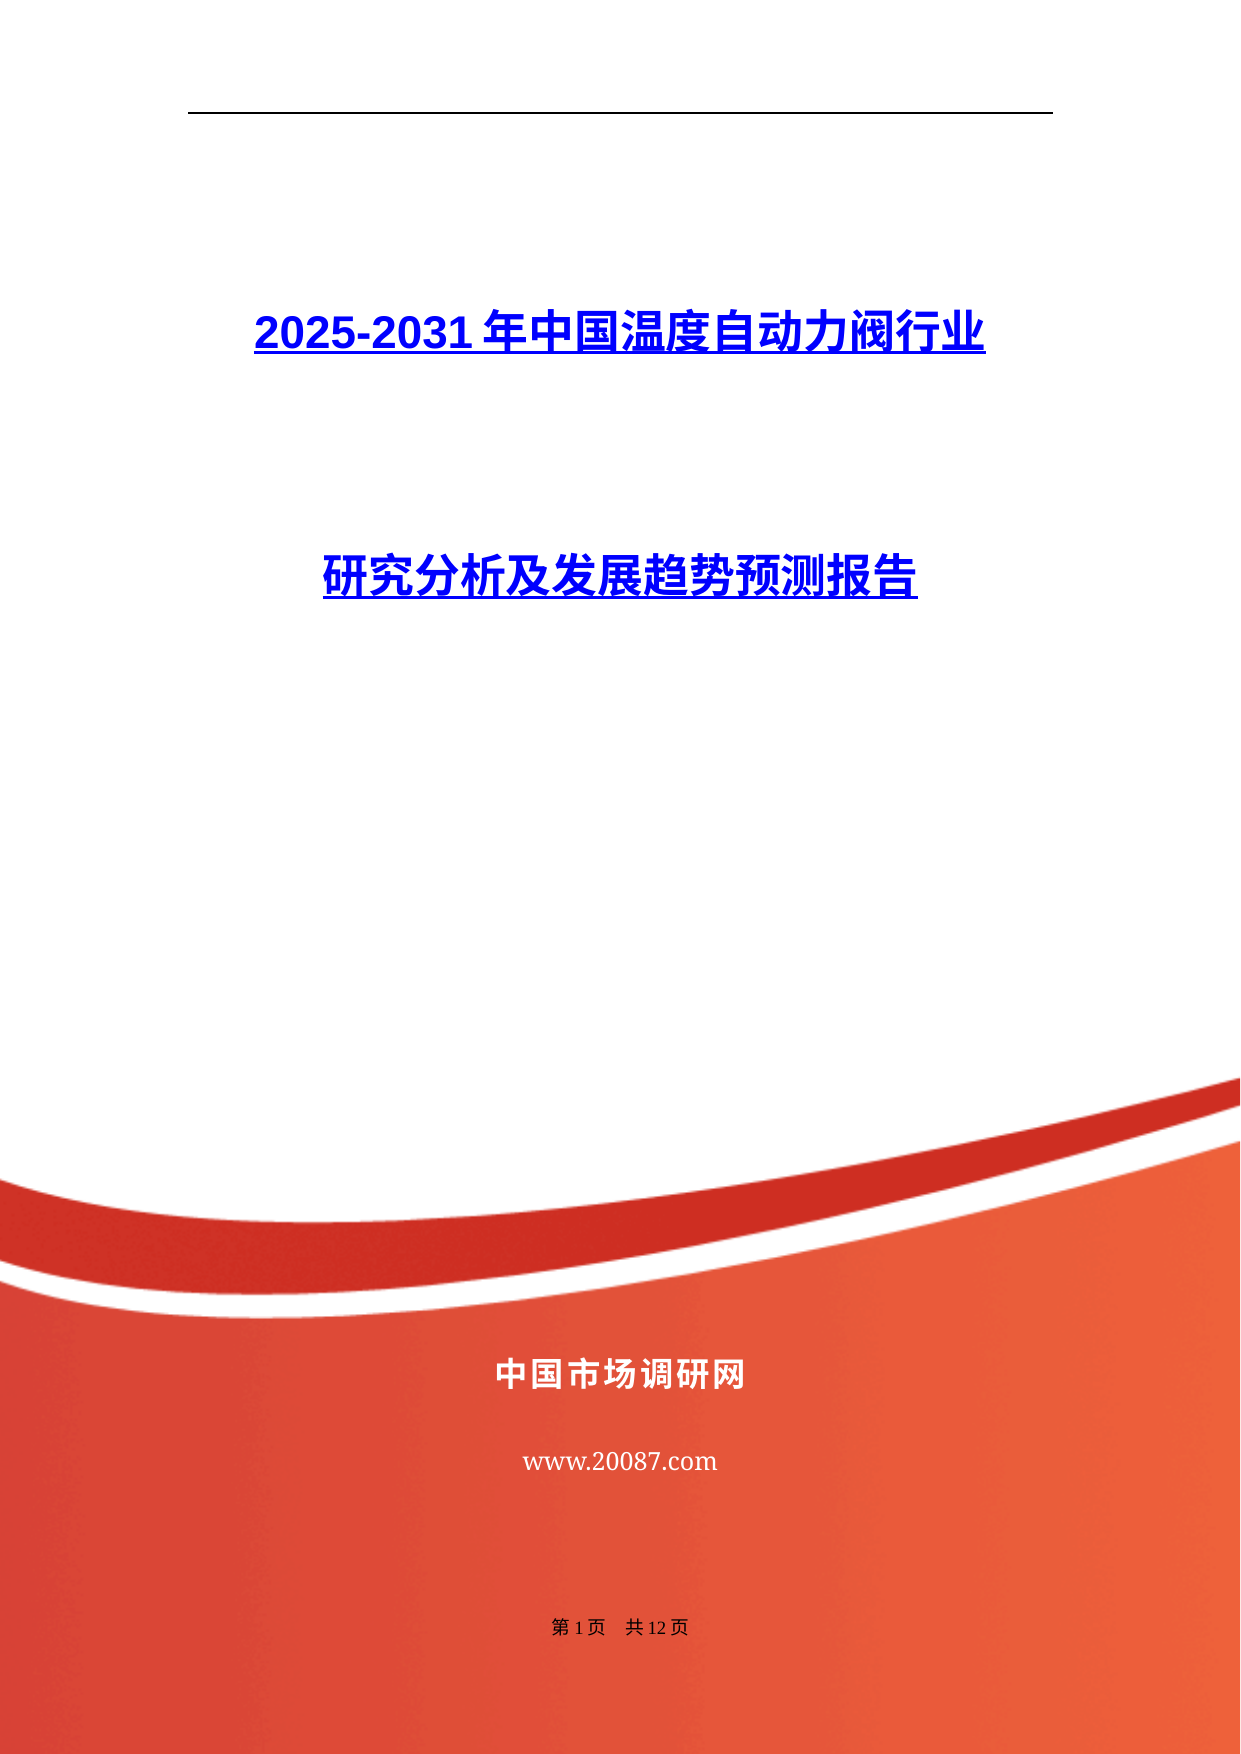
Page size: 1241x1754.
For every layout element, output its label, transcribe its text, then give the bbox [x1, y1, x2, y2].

subtitle 中国市场调研网 [187, 1339, 1053, 1404]
text www.20087.com [187, 1428, 1053, 1493]
table_header 2025-2031年中国温度自动力阀行业研究分析及发展趋势预测报告 [188, 207, 1053, 773]
picture [0, 1006, 1241, 1754]
